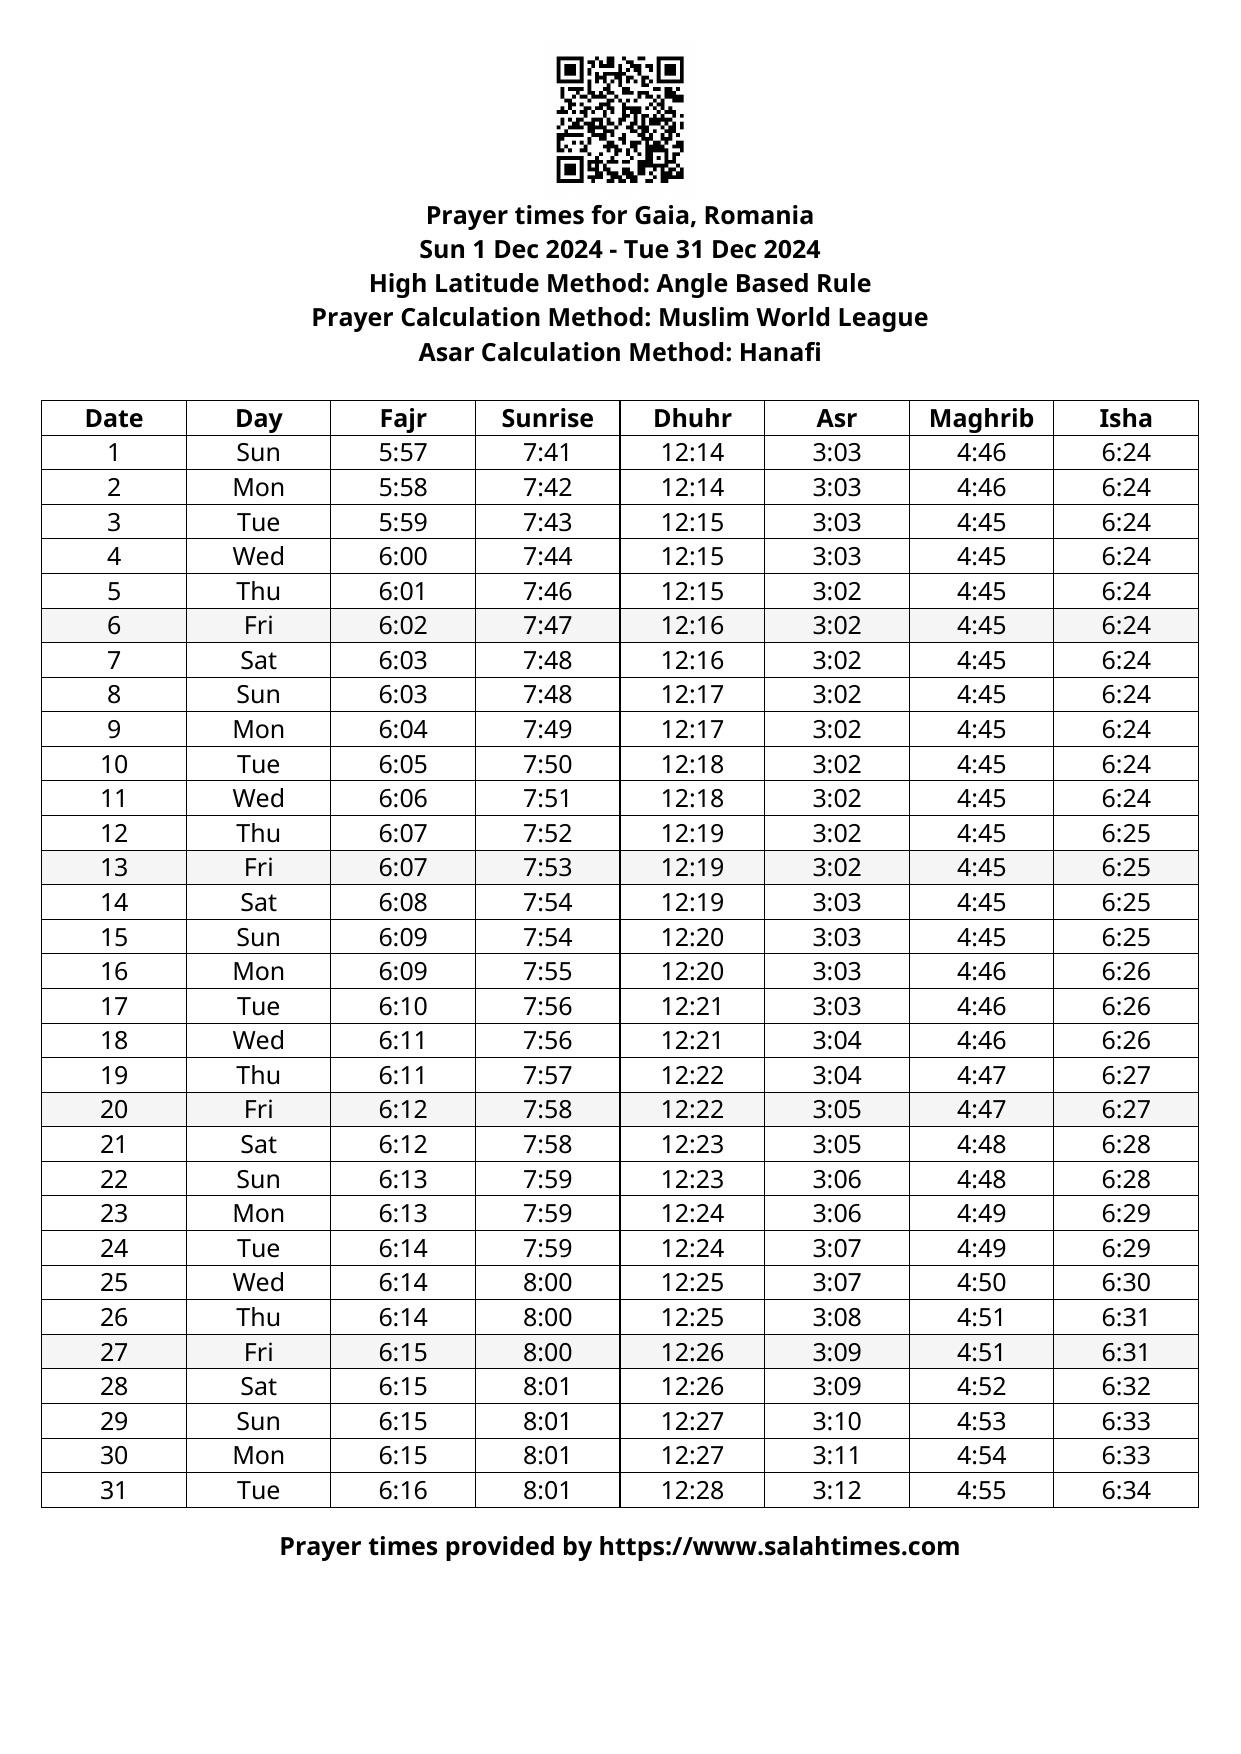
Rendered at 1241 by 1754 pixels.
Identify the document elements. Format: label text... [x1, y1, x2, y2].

table_cell 6:15 [331, 1404, 475, 1437]
table_cell 4:45 [910, 505, 1053, 538]
table_cell 29 [42, 1404, 186, 1437]
table_cell 6:25 [1054, 851, 1198, 884]
table_cell Sun [187, 678, 330, 711]
text Asar Calculation Method: Hanafi [42, 334, 1198, 368]
table_cell 4:55 [910, 1473, 1053, 1507]
table_cell 1 [42, 436, 186, 469]
table_cell 21 [42, 1127, 186, 1161]
table_cell 6:31 [1054, 1300, 1198, 1334]
table_cell 3:02 [765, 781, 909, 815]
table_cell 6:28 [1054, 1127, 1198, 1161]
table_cell Sat [187, 885, 330, 919]
table_cell 3:02 [765, 678, 909, 711]
table_cell 7:58 [476, 1127, 619, 1161]
table_cell 4:51 [910, 1335, 1053, 1368]
table_cell 4:45 [910, 539, 1053, 573]
table_cell Tue [187, 989, 330, 1022]
table_cell 6:13 [331, 1162, 475, 1195]
table_cell 4:46 [910, 1024, 1053, 1057]
table_cell 12:23 [621, 1127, 764, 1161]
table_cell Tue [187, 1231, 330, 1264]
table_cell 12:16 [621, 643, 764, 677]
table_cell 12:25 [621, 1266, 764, 1299]
table_cell 4:45 [910, 609, 1053, 642]
table_cell Fri [187, 1335, 330, 1368]
table_cell 4:47 [910, 1058, 1053, 1092]
table_cell 22 [42, 1162, 186, 1195]
table_cell 7:41 [476, 436, 619, 469]
table_cell Wed [187, 539, 330, 573]
table_cell 18 [42, 1024, 186, 1057]
table_cell 4:45 [910, 781, 1053, 815]
table_cell 8:01 [476, 1369, 619, 1403]
table_cell 3:04 [765, 1058, 909, 1092]
table_cell 6:33 [1054, 1439, 1198, 1472]
table_cell 6:03 [331, 678, 475, 711]
table_cell 12:22 [621, 1093, 764, 1126]
table_cell 8:01 [476, 1473, 619, 1507]
table_cell 24 [42, 1231, 186, 1264]
table_cell 7:47 [476, 609, 619, 642]
table_cell 4:46 [910, 954, 1053, 988]
table_cell 17 [42, 989, 186, 1022]
table_cell 6:09 [331, 920, 475, 953]
table_cell 3:02 [765, 851, 909, 884]
table_cell 12:14 [621, 436, 764, 469]
table_cell 12:17 [621, 712, 764, 746]
table_cell Wed [187, 1024, 330, 1057]
text Prayer times provided by https://www.salahtimes.com [42, 1528, 1198, 1563]
table_cell 12:19 [621, 885, 764, 919]
table_cell 3:10 [765, 1404, 909, 1437]
table_cell 3:03 [765, 954, 909, 988]
table_cell 6 [42, 609, 186, 642]
table_cell 12:15 [621, 574, 764, 607]
table_cell 7:54 [476, 885, 619, 919]
table_cell 3:06 [765, 1196, 909, 1230]
table_cell 6:24 [1054, 436, 1198, 469]
table_cell 7:49 [476, 712, 619, 746]
table_cell 3:11 [765, 1439, 909, 1472]
table_cell 12:17 [621, 678, 764, 711]
table_cell 12:21 [621, 1024, 764, 1057]
table_cell Sun [187, 1404, 330, 1437]
table_cell 3:09 [765, 1335, 909, 1368]
table_cell Fri [187, 1093, 330, 1126]
table_cell 6:30 [1054, 1266, 1198, 1299]
table_cell 6:09 [331, 954, 475, 988]
table_cell 6:31 [1054, 1335, 1198, 1368]
table_cell Sat [187, 1127, 330, 1161]
table_header Date [42, 401, 186, 434]
table_cell 3:03 [765, 470, 909, 504]
table_cell 12:18 [621, 747, 764, 780]
table_cell 3:04 [765, 1024, 909, 1057]
table_cell 3:02 [765, 816, 909, 849]
table_cell 6:27 [1054, 1093, 1198, 1126]
table_cell 6:24 [1054, 747, 1198, 780]
table_cell 12:25 [621, 1300, 764, 1334]
table_cell 3:06 [765, 1162, 909, 1195]
table_cell 19 [42, 1058, 186, 1092]
table_cell 7:48 [476, 678, 619, 711]
picture [542, 41, 699, 198]
table_cell 6:24 [1054, 678, 1198, 711]
table_cell 31 [42, 1473, 186, 1507]
table_cell 12:28 [621, 1473, 764, 1507]
table_cell 7:56 [476, 989, 619, 1022]
table_cell 3:09 [765, 1369, 909, 1403]
table_cell 12:15 [621, 539, 764, 573]
table_cell 6:12 [331, 1127, 475, 1161]
table_cell 6:11 [331, 1058, 475, 1092]
table_cell 6:29 [1054, 1196, 1198, 1230]
table_cell 7:51 [476, 781, 619, 815]
table_cell 4:54 [910, 1439, 1053, 1472]
table_cell 4:45 [910, 920, 1053, 953]
table_cell 6:01 [331, 574, 475, 607]
table_cell 3:05 [765, 1093, 909, 1126]
table_cell Thu [187, 1058, 330, 1092]
table_cell Sun [187, 920, 330, 953]
table_cell 4:51 [910, 1300, 1053, 1334]
table_cell 6:29 [1054, 1231, 1198, 1264]
table_cell Wed [187, 781, 330, 815]
table_cell 6:27 [1054, 1058, 1198, 1092]
text High Latitude Method: Angle Based Rule [42, 266, 1198, 300]
table_cell 4:45 [910, 643, 1053, 677]
table_cell 6:00 [331, 539, 475, 573]
table_cell 26 [42, 1300, 186, 1334]
table_cell 7:58 [476, 1093, 619, 1126]
table_cell 8 [42, 678, 186, 711]
table_cell Thu [187, 1300, 330, 1334]
table_header Dhuhr [621, 401, 764, 434]
table_cell 6:28 [1054, 1162, 1198, 1195]
table_cell 6:15 [331, 1335, 475, 1368]
table_cell 5 [42, 574, 186, 607]
table_cell 28 [42, 1369, 186, 1403]
table_cell 6:25 [1054, 816, 1198, 849]
table_cell 6:15 [331, 1439, 475, 1472]
table_cell Thu [187, 574, 330, 607]
table_cell 6:14 [331, 1300, 475, 1334]
table_cell 4:53 [910, 1404, 1053, 1437]
table_cell 7:44 [476, 539, 619, 573]
table_cell 12:27 [621, 1439, 764, 1472]
table_cell 4:45 [910, 851, 1053, 884]
table_cell 2 [42, 470, 186, 504]
table_cell 4:46 [910, 470, 1053, 504]
table_cell 12:27 [621, 1404, 764, 1437]
table_cell 7:54 [476, 920, 619, 953]
table_cell 6:32 [1054, 1369, 1198, 1403]
table_cell 4:45 [910, 712, 1053, 746]
table_cell 10 [42, 747, 186, 780]
table_cell Thu [187, 816, 330, 849]
table_cell 4:46 [910, 989, 1053, 1022]
table_cell 3 [42, 505, 186, 538]
table_cell 8:01 [476, 1404, 619, 1437]
table_cell 3:03 [765, 920, 909, 953]
table_cell 12:26 [621, 1335, 764, 1368]
table_cell 16 [42, 954, 186, 988]
table_cell 12:18 [621, 781, 764, 815]
table_cell Fri [187, 609, 330, 642]
text Prayer Calculation Method: Muslim World League [42, 300, 1198, 334]
table_cell 6:07 [331, 851, 475, 884]
table_cell 7:59 [476, 1162, 619, 1195]
table_cell Wed [187, 1266, 330, 1299]
table_cell 4:45 [910, 678, 1053, 711]
table_cell 6:24 [1054, 574, 1198, 607]
table_cell 8:00 [476, 1335, 619, 1368]
table_cell Sat [187, 643, 330, 677]
table_cell 4 [42, 539, 186, 573]
table_cell Sun [187, 436, 330, 469]
table_cell 6:25 [1054, 885, 1198, 919]
table_cell 25 [42, 1266, 186, 1299]
table_cell 3:08 [765, 1300, 909, 1334]
table_cell 6:24 [1054, 643, 1198, 677]
table_cell 4:48 [910, 1162, 1053, 1195]
table_cell 7 [42, 643, 186, 677]
table_cell 5:59 [331, 505, 475, 538]
table_cell 6:24 [1054, 609, 1198, 642]
table_cell 6:24 [1054, 712, 1198, 746]
table_cell 4:45 [910, 747, 1053, 780]
table_cell Mon [187, 954, 330, 988]
table_cell 3:07 [765, 1231, 909, 1264]
table_cell 6:03 [331, 643, 475, 677]
table_cell 4:49 [910, 1231, 1053, 1264]
table_cell 3:03 [765, 885, 909, 919]
table_cell 7:59 [476, 1196, 619, 1230]
table_cell 12:20 [621, 920, 764, 953]
table_cell 6:14 [331, 1266, 475, 1299]
table_cell 6:26 [1054, 1024, 1198, 1057]
table_cell 3:02 [765, 712, 909, 746]
table_cell 4:50 [910, 1266, 1053, 1299]
table_cell 12:19 [621, 851, 764, 884]
table_cell 4:52 [910, 1369, 1053, 1403]
text Sun 1 Dec 2024 - Tue 31 Dec 2024 [42, 232, 1198, 266]
table_cell 6:02 [331, 609, 475, 642]
table_cell 4:49 [910, 1196, 1053, 1230]
table_cell 20 [42, 1093, 186, 1126]
table_cell 7:43 [476, 505, 619, 538]
table_cell Tue [187, 747, 330, 780]
table_cell 7:52 [476, 816, 619, 849]
table_cell 23 [42, 1196, 186, 1230]
text Prayer times for Gaia, Romania [42, 198, 1198, 232]
table_cell 12:21 [621, 989, 764, 1022]
table_cell 4:45 [910, 816, 1053, 849]
table_cell 6:12 [331, 1093, 475, 1126]
table_cell 12:19 [621, 816, 764, 849]
table_header Fajr [331, 401, 475, 434]
table_cell 7:50 [476, 747, 619, 780]
table_header Sunrise [476, 401, 619, 434]
table_cell 3:12 [765, 1473, 909, 1507]
table_cell 3:07 [765, 1266, 909, 1299]
table_cell 7:46 [476, 574, 619, 607]
table_cell 5:57 [331, 436, 475, 469]
table_cell 4:48 [910, 1127, 1053, 1161]
table_cell 6:13 [331, 1196, 475, 1230]
table_cell 15 [42, 920, 186, 953]
table_cell 6:11 [331, 1024, 475, 1057]
table_cell 6:10 [331, 989, 475, 1022]
table_cell Mon [187, 1439, 330, 1472]
table_cell 6:33 [1054, 1404, 1198, 1437]
table_cell 12:23 [621, 1162, 764, 1195]
table_cell 6:15 [331, 1369, 475, 1403]
table_cell 7:42 [476, 470, 619, 504]
table_cell 12:26 [621, 1369, 764, 1403]
table_header Asr [765, 401, 909, 434]
table_cell 6:24 [1054, 470, 1198, 504]
table_cell 4:45 [910, 574, 1053, 607]
table_cell Mon [187, 712, 330, 746]
table_cell 4:47 [910, 1093, 1053, 1126]
table_cell 12:14 [621, 470, 764, 504]
table_cell Fri [187, 851, 330, 884]
table_cell 27 [42, 1335, 186, 1368]
table_cell 6:25 [1054, 920, 1198, 953]
table_cell 12:22 [621, 1058, 764, 1092]
table_cell 6:24 [1054, 781, 1198, 815]
table_cell 3:02 [765, 643, 909, 677]
table_cell Tue [187, 1473, 330, 1507]
table_cell 6:04 [331, 712, 475, 746]
table_cell 12:24 [621, 1196, 764, 1230]
table_cell 7:53 [476, 851, 619, 884]
table_cell 4:46 [910, 436, 1053, 469]
table_cell 8:00 [476, 1300, 619, 1334]
table_cell 7:57 [476, 1058, 619, 1092]
table_cell 3:03 [765, 539, 909, 573]
table_cell 3:03 [765, 505, 909, 538]
table_cell 9 [42, 712, 186, 746]
table_cell 8:00 [476, 1266, 619, 1299]
table_cell Sat [187, 1369, 330, 1403]
table_cell 7:59 [476, 1231, 619, 1264]
table_header Day [187, 401, 330, 434]
table_cell 3:05 [765, 1127, 909, 1161]
table_header Maghrib [910, 401, 1053, 434]
table_cell 4:45 [910, 885, 1053, 919]
table_cell 7:48 [476, 643, 619, 677]
table_cell Tue [187, 505, 330, 538]
table_cell 6:24 [1054, 505, 1198, 538]
table_cell 3:02 [765, 574, 909, 607]
table_cell 6:06 [331, 781, 475, 815]
table_cell 6:07 [331, 816, 475, 849]
table_cell 6:08 [331, 885, 475, 919]
table_cell Mon [187, 1196, 330, 1230]
table_cell Mon [187, 470, 330, 504]
table_cell 3:02 [765, 747, 909, 780]
table_cell 6:16 [331, 1473, 475, 1507]
table_cell 12:15 [621, 505, 764, 538]
table_cell 3:02 [765, 609, 909, 642]
table_cell 11 [42, 781, 186, 815]
table_cell 12:24 [621, 1231, 764, 1264]
table_cell 6:26 [1054, 954, 1198, 988]
table_cell 6:26 [1054, 989, 1198, 1022]
table_cell 8:01 [476, 1439, 619, 1472]
table_cell 7:56 [476, 1024, 619, 1057]
table_cell 3:03 [765, 989, 909, 1022]
table_cell 3:03 [765, 436, 909, 469]
table_cell Sun [187, 1162, 330, 1195]
table_cell 7:55 [476, 954, 619, 988]
table_cell 6:05 [331, 747, 475, 780]
table_header Isha [1054, 401, 1198, 434]
table_cell 12 [42, 816, 186, 849]
table_cell 13 [42, 851, 186, 884]
table_cell 6:14 [331, 1231, 475, 1264]
table_cell 12:20 [621, 954, 764, 988]
table_cell 30 [42, 1439, 186, 1472]
table_cell 14 [42, 885, 186, 919]
table_cell 6:34 [1054, 1473, 1198, 1507]
table_cell 5:58 [331, 470, 475, 504]
table_cell 6:24 [1054, 539, 1198, 573]
table_cell 12:16 [621, 609, 764, 642]
